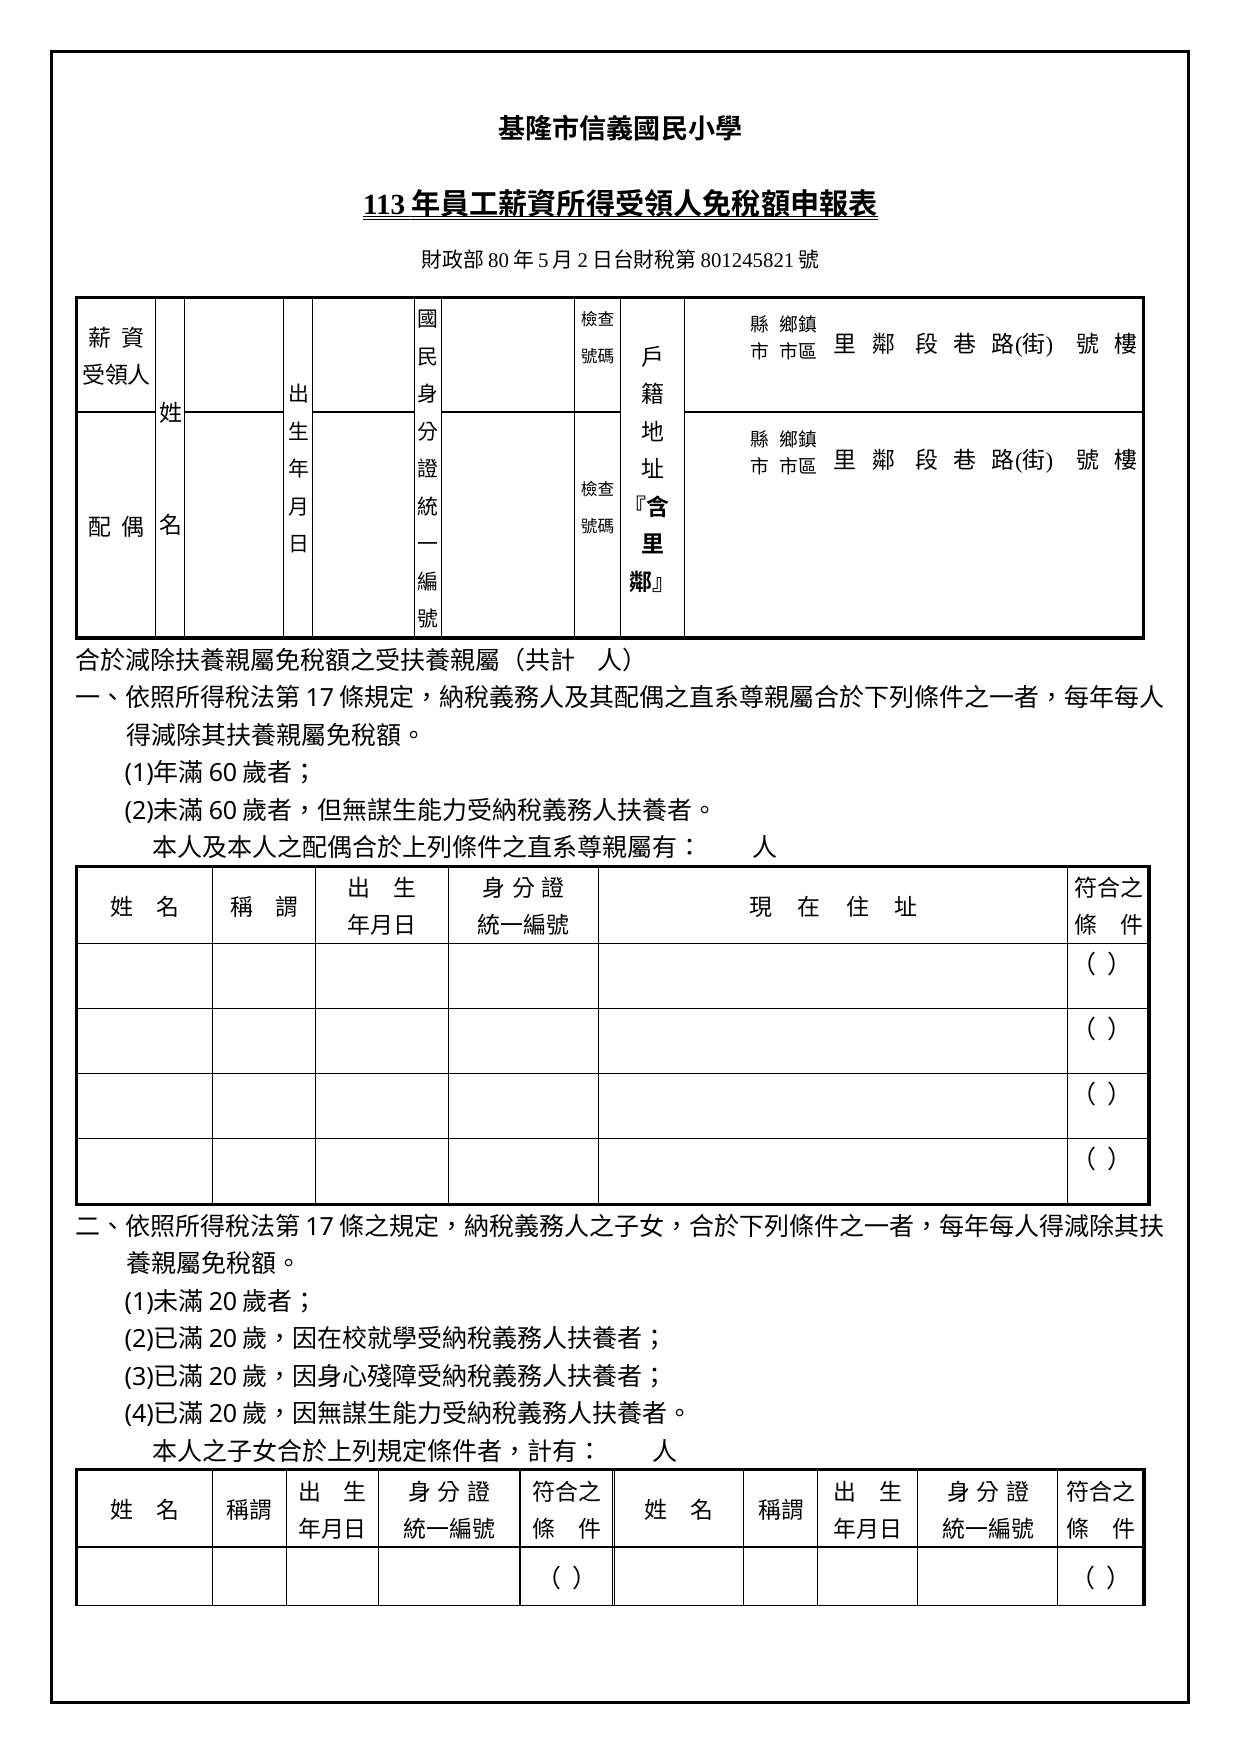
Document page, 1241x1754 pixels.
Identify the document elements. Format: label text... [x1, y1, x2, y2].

table_cell [78, 1139, 212, 1203]
table_cell （ ） [1068, 1009, 1147, 1073]
table_cell [78, 1074, 212, 1138]
table_header [442, 299, 574, 411]
table_cell [449, 1009, 598, 1073]
table_cell [818, 1548, 917, 1605]
table_header 身分證 統一編號 [379, 1471, 519, 1546]
table_cell 縣 市 鄉鎮市區 里 鄰 段 巷 路(街) 號 樓 [685, 413, 1142, 636]
table_header 稱謂 [744, 1471, 817, 1546]
text (1)年滿60歲者； [75, 752, 1165, 789]
table_cell [213, 1139, 315, 1203]
table_cell [744, 1548, 817, 1605]
table_cell [599, 1139, 1067, 1203]
table_header 出生年月日 [284, 299, 312, 636]
table_cell [379, 1548, 519, 1605]
table_cell （ ） [1068, 1074, 1147, 1138]
table_cell [316, 1009, 448, 1073]
table_header 檢查 號碼 [575, 299, 620, 411]
table_cell （ ） [521, 1548, 612, 1605]
table_cell [78, 944, 212, 1008]
table_cell 檢查 號碼 [575, 413, 620, 636]
text 一、依照所得稅法第17條規定，納稅義務人及其配偶之直系尊親屬合於下列條件之一者，每年每人得減除其扶養親屬免稅額。 [75, 677, 1165, 752]
table_cell [449, 1074, 598, 1138]
table_cell （ ） [1058, 1548, 1142, 1605]
text (3)已滿20歲，因身心殘障受納稅義務人扶養者； [75, 1356, 1165, 1393]
table_cell [213, 1074, 315, 1138]
table_cell [599, 1074, 1067, 1138]
table_header 出 生 年月日 [287, 1471, 378, 1546]
text 合於減除扶養親屬免稅額之受扶養親屬（共計 人） [75, 639, 1165, 677]
table_header 國民身分證統一編號 [415, 299, 441, 636]
table_cell [316, 1139, 448, 1203]
text 本人及本人之配偶合於上列條件之直系尊親屬有： 人 [75, 827, 1165, 864]
table_cell 配 偶 [78, 413, 155, 636]
table_cell （ ） [1068, 1139, 1147, 1203]
table_header 身分證 統一編號 [449, 868, 598, 943]
text 二、依照所得稅法第17條之規定，納稅義務人之子女，合於下列條件之一者，每年每人得減除其扶養親屬免稅額。 [75, 1206, 1165, 1281]
text (4)已滿20歲，因無謀生能力受納稅義務人扶養者。 [75, 1393, 1165, 1431]
table_header 縣 市 鄉鎮市區 里 鄰 段 巷 路(街) 號 樓 [685, 299, 1142, 411]
table_cell [185, 413, 283, 636]
table_cell [213, 1548, 286, 1605]
table_header 出 生 年月日 [316, 868, 448, 943]
table_header 薪 資 受領人 [78, 299, 155, 411]
text 113年員工薪資所得受領人免稅額申報表 [75, 164, 1165, 239]
text 財政部台財稅第801245821號 [75, 239, 1165, 277]
table_header 符合之 條 件 [1068, 868, 1147, 943]
table_cell [449, 944, 598, 1008]
text 基隆市信義國民小學 [75, 89, 1165, 164]
table_header 符合之 條 件 [521, 1471, 612, 1546]
text (1)未滿20歲者； [75, 1281, 1165, 1318]
table_cell [316, 1074, 448, 1138]
table_cell [615, 1548, 743, 1605]
table_header 姓 名 [156, 299, 184, 636]
table_header 現 在 住 址 [599, 868, 1067, 943]
table_header 身分證 統一編號 [918, 1471, 1057, 1546]
table_header 姓 名 [615, 1471, 743, 1546]
table_header [313, 299, 414, 411]
table_cell [78, 1548, 212, 1605]
table_header 戶 籍 地 址 『含 里 鄰』 [621, 299, 684, 636]
table_cell [213, 944, 315, 1008]
table_cell [442, 413, 574, 636]
table_header 稱 謂 [213, 868, 315, 943]
table_cell [213, 1009, 315, 1073]
table_header 稱謂 [213, 1471, 286, 1546]
table_cell （ ） [1068, 944, 1147, 1008]
text (2)已滿20歲，因在校就學受納稅義務人扶養者； [75, 1318, 1165, 1356]
table_cell [78, 1009, 212, 1073]
table_header 符合之 條 件 [1058, 1471, 1142, 1546]
text (2)未滿60歲者，但無謀生能力受納稅義務人扶養者。 [75, 789, 1165, 827]
text 本人之子女合於上列規定條件者，計有： 人 [75, 1431, 1165, 1468]
table_header [185, 299, 283, 411]
table_cell [316, 944, 448, 1008]
table_header 姓 名 [78, 1471, 212, 1546]
table_header 出 生 年月日 [818, 1471, 917, 1546]
table_cell [449, 1139, 598, 1203]
table_cell [599, 944, 1067, 1008]
table_header 姓 名 [78, 868, 212, 943]
table_cell [287, 1548, 378, 1605]
table_cell [599, 1009, 1067, 1073]
table_cell [918, 1548, 1057, 1605]
table_cell [313, 413, 414, 636]
